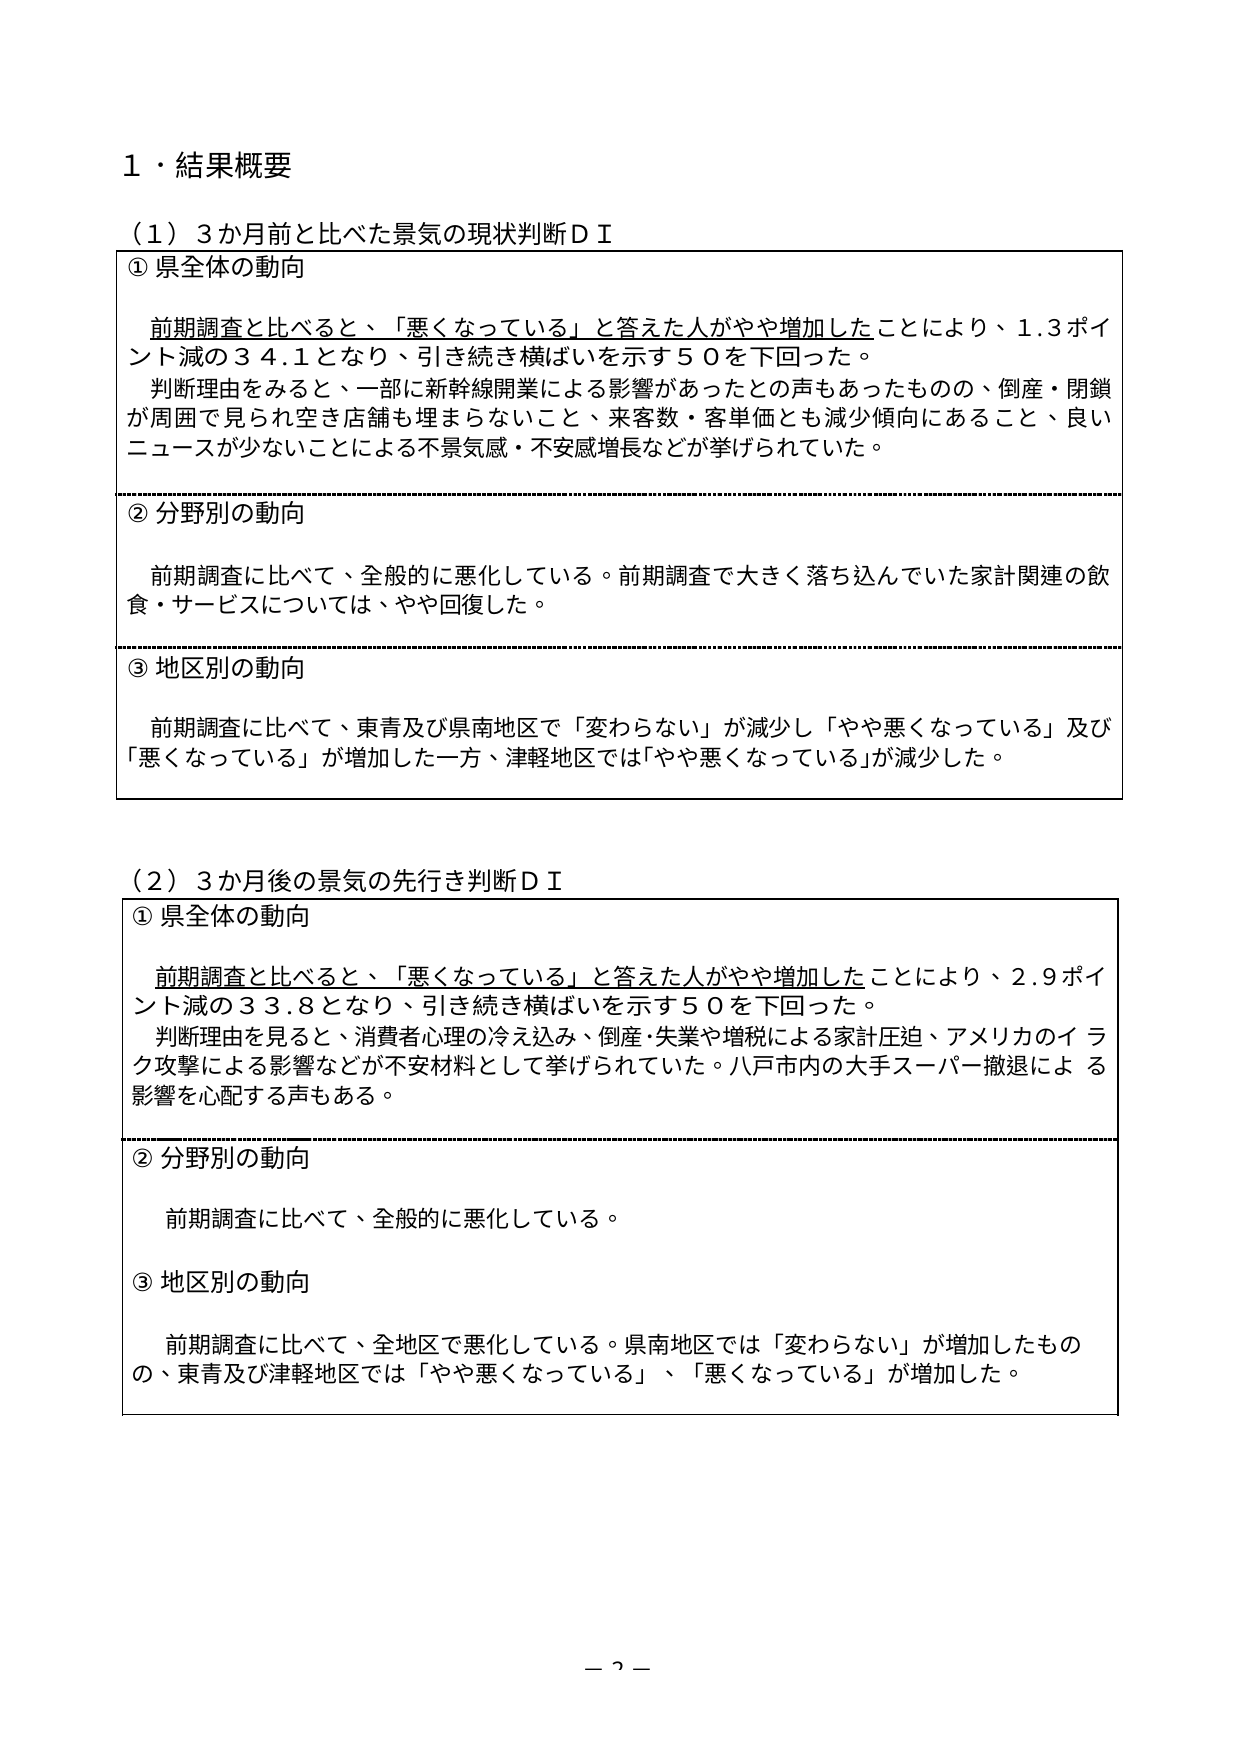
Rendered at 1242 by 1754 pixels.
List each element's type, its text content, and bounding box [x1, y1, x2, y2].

text 判断理由を見ると、消費者心理の冷え込み、倒産･失業や増税による家計圧迫、アメリカのイ ラク攻撃による影響などが不安材料として挙げられていた。八戸市内の大手スーパー撤退によ る影響を心配する声もある。 [131, 1021, 1108, 1111]
text 前期調査に比べて、東青及び県南地区で「変わらない」が減少し「やや悪くなっている」及び [150, 712, 1133, 743]
text ① 県全体の動向 [131, 898, 1133, 932]
subtitle ② 分野別の動向 [131, 1141, 1133, 1175]
text 判断理由をみると、一部に新幹線開業による影響があったとの声もあったものの、倒産・閉鎖 が周囲で見られ空き店舗も埋まらないこと、来客数・客単価とも減少傾向にあること、良い ニュースが少ないことによる不景気感・不安感増長などが挙げられていた。 [127, 373, 1114, 463]
text 前期調査と比べると、「悪くなっている」と答えた人がやや増加したことにより、１.３ポイ ント減の３４.１となり、引き続き横ばいを示す５０を下回った。 [127, 312, 1113, 372]
text 前期調査と比べると、「悪くなっている」と答えた人がやや増加したことにより、２.９ポイ ント減の３３.８となり、引き続き横ばいを示す５０を下回った。 [131, 961, 1108, 1021]
subtitle ③ 地区別の動向 [131, 1264, 1133, 1298]
text 前期調査に比べて、全般的に悪化している。 [166, 1203, 1133, 1234]
text ① 県全体の動向 [127, 250, 1133, 283]
text 前期調査に比べて、全般的に悪化している。前期調査で大きく落ち込んでいた家計関連の飲 食・サービスについては、やや回復した。 [127, 560, 1113, 620]
subtitle ③ 地区別の動向 [127, 650, 1133, 684]
text ｢悪くなっている」が増加した一方、津軽地区では｢やや悪くなっている｣が減少した。 [127, 743, 1133, 773]
subtitle （２）３か月後の景気の先行き判断ＤＩ [117, 863, 1133, 897]
text 前期調査に比べて、全地区で悪化している。県南地区では「変わらない」が増加したもの の、東青及び津軽地区では「やや悪くなっている」、「悪くなっている」が増加した。 [131, 1329, 1114, 1389]
subtitle （１）３か月前と比べた景気の現状判断ＤＩ [117, 217, 1133, 250]
subtitle ② 分野別の動向 [127, 495, 1133, 529]
subtitle １．結果概要 [117, 145, 1133, 184]
